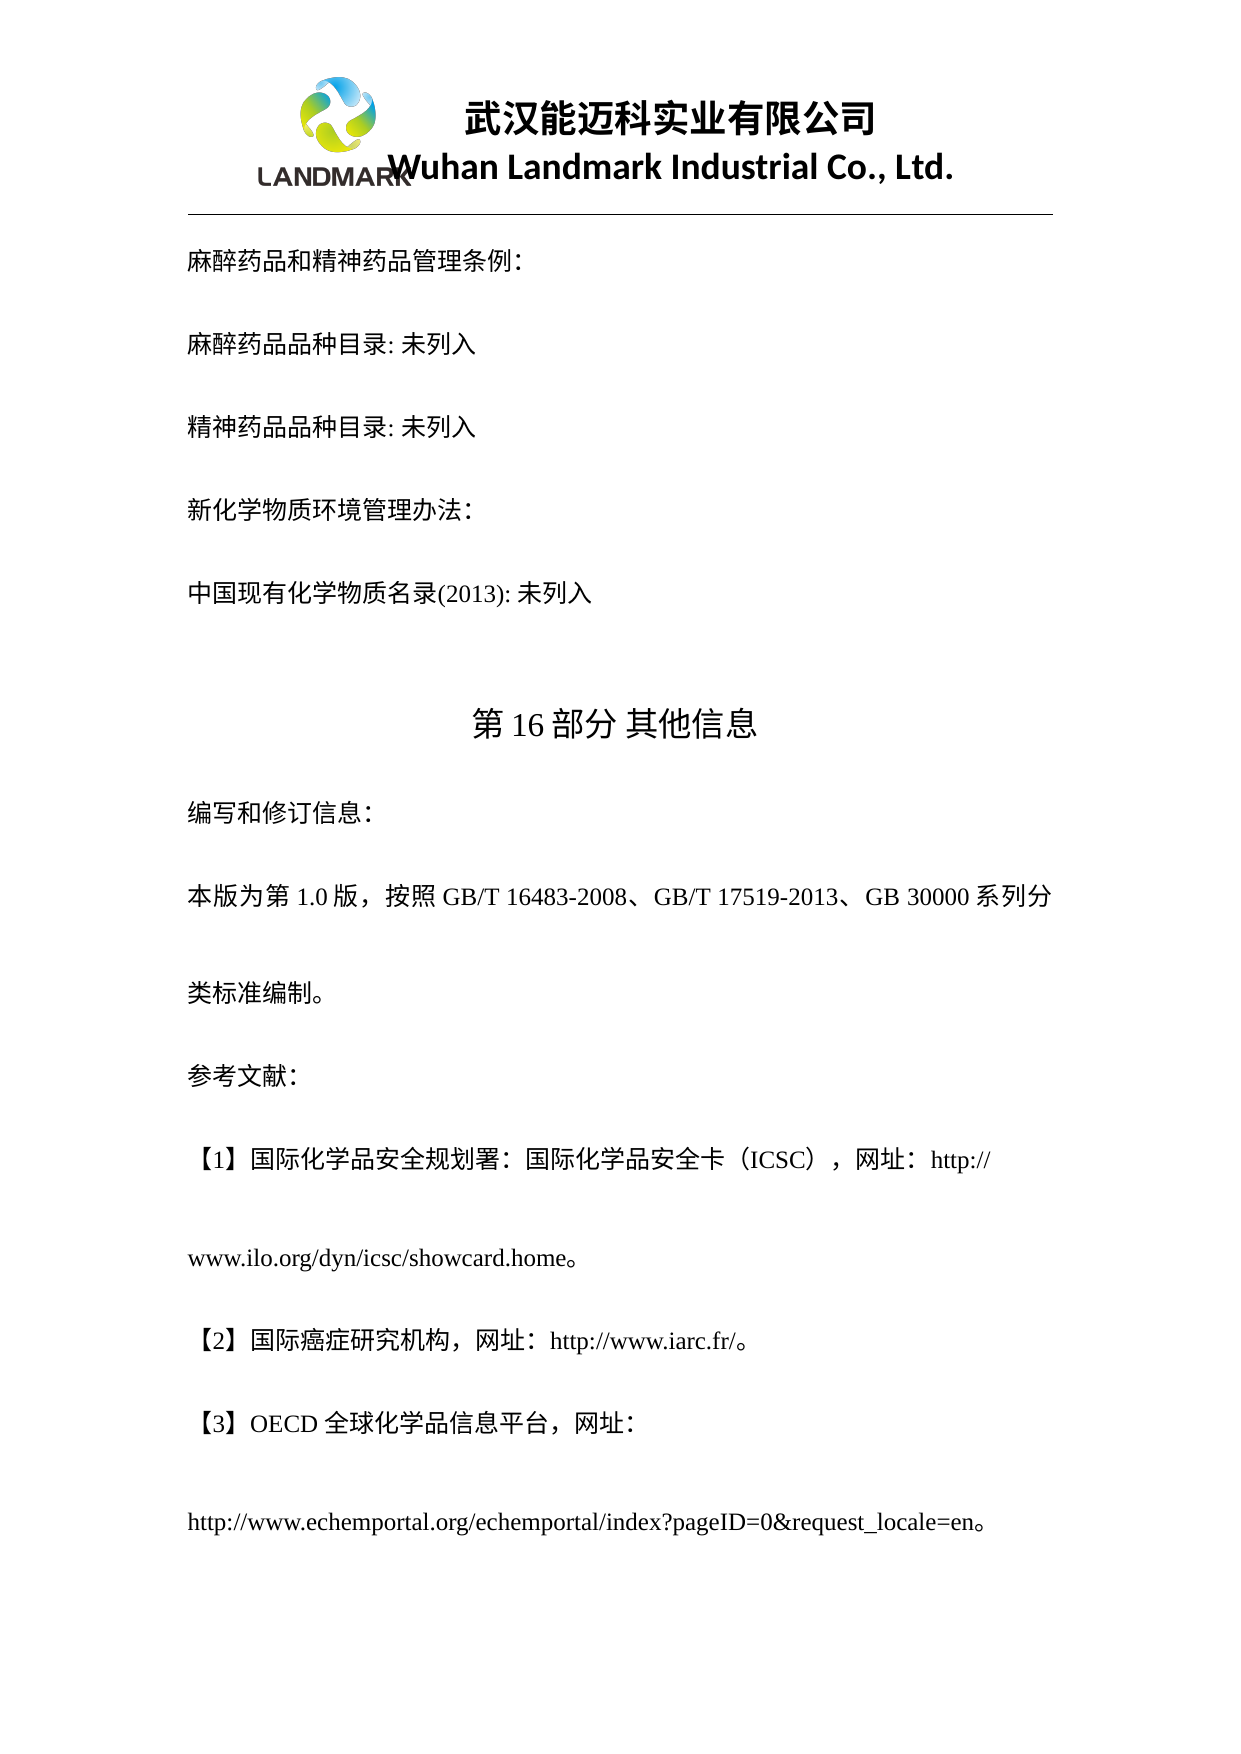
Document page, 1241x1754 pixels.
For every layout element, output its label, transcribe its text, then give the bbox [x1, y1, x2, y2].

text 【3】OECD 全球化学品信息平台，网址：http://www.echemportal.org/echemportal/index?pageID=0&request_locale=en。 [187, 1389, 1053, 1552]
text 参考文献： [187, 1042, 1053, 1107]
text 中国现有化学物质名录(2013): 未列入 [187, 559, 1053, 624]
picture [258, 77, 412, 186]
text 【1】国际化学品安全规划署：国际化学品安全卡（ICSC），网址：http://www.ilo.org/dyn/icsc/showcard.home。 [187, 1126, 1053, 1288]
text 【2】国际癌症研究机构，网址：http://www.iarc.fr/。 [187, 1306, 1053, 1371]
text 精神药品品种目录: 未列入 [187, 393, 1053, 458]
text 编写和修订信息： [187, 779, 1053, 844]
text 第16部分 其他信息 [187, 689, 1053, 754]
text 本版为第1.0版，按照GB/T 16483-2008、GB/T 17519-2013、GB 30000系列分类标准编制。 [187, 862, 1053, 1024]
text 新化学物质环境管理办法： [187, 476, 1053, 541]
text 麻醉药品和精神药品管理条例： [187, 227, 1053, 292]
text 麻醉药品品种目录: 未列入 [187, 310, 1053, 375]
